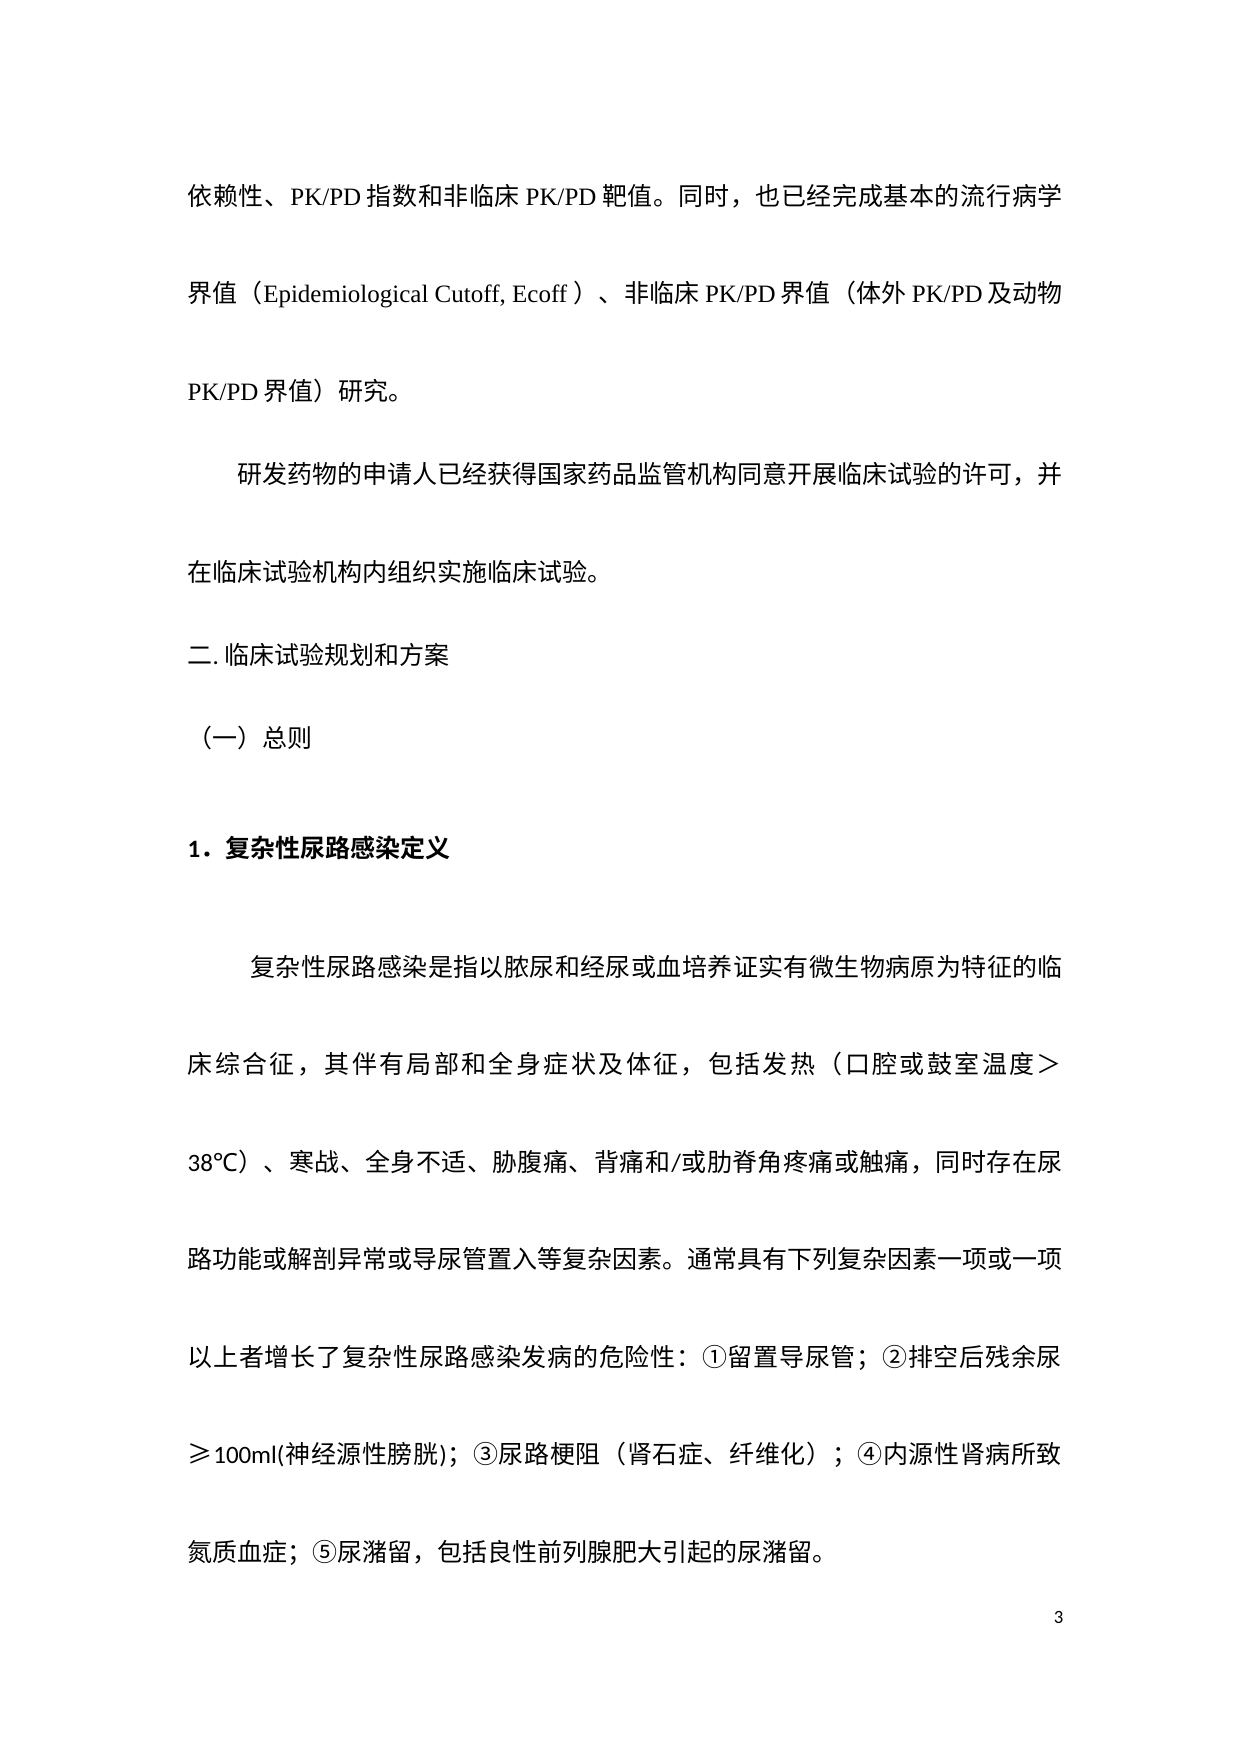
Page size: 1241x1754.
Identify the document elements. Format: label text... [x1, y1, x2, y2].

text 研发药物的申请人已经获得国家药品监管机构同意开展临床试验的许可，并在临床试验机构内组织实施临床试验。 [187, 440, 1063, 603]
subtitle （一）总则 [187, 704, 1063, 769]
subtitle 二. 临床试验规划和方案 [187, 621, 1063, 686]
subtitle 1．复杂性尿路感染定义 [187, 814, 1063, 879]
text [187, 162, 1063, 422]
text 复杂性尿路感染是指以脓尿和经尿或血培养证实有微生物病原为特征的临床综合征，其伴有局部和全身症状及体征，包括发热（口腔或鼓室温度＞38℃）、寒战、全身不适、胁腹痛、背痛和/或肋脊角疼痛或触痛，同时存在尿路功能或解剖异常或导尿管置入等复杂因素。通常具有下列复杂因素一项或一项以上者增长了复杂性尿路感染发病的危险性：①留置导尿管；②排空后残余尿≥100ml(神经源性膀胱)；③尿路梗阻（肾石症、纤维化）；④内源性肾病所致氮质血症；⑤尿潴留，包括良性前列腺肥大引起的尿潴留。 [187, 933, 1063, 1583]
